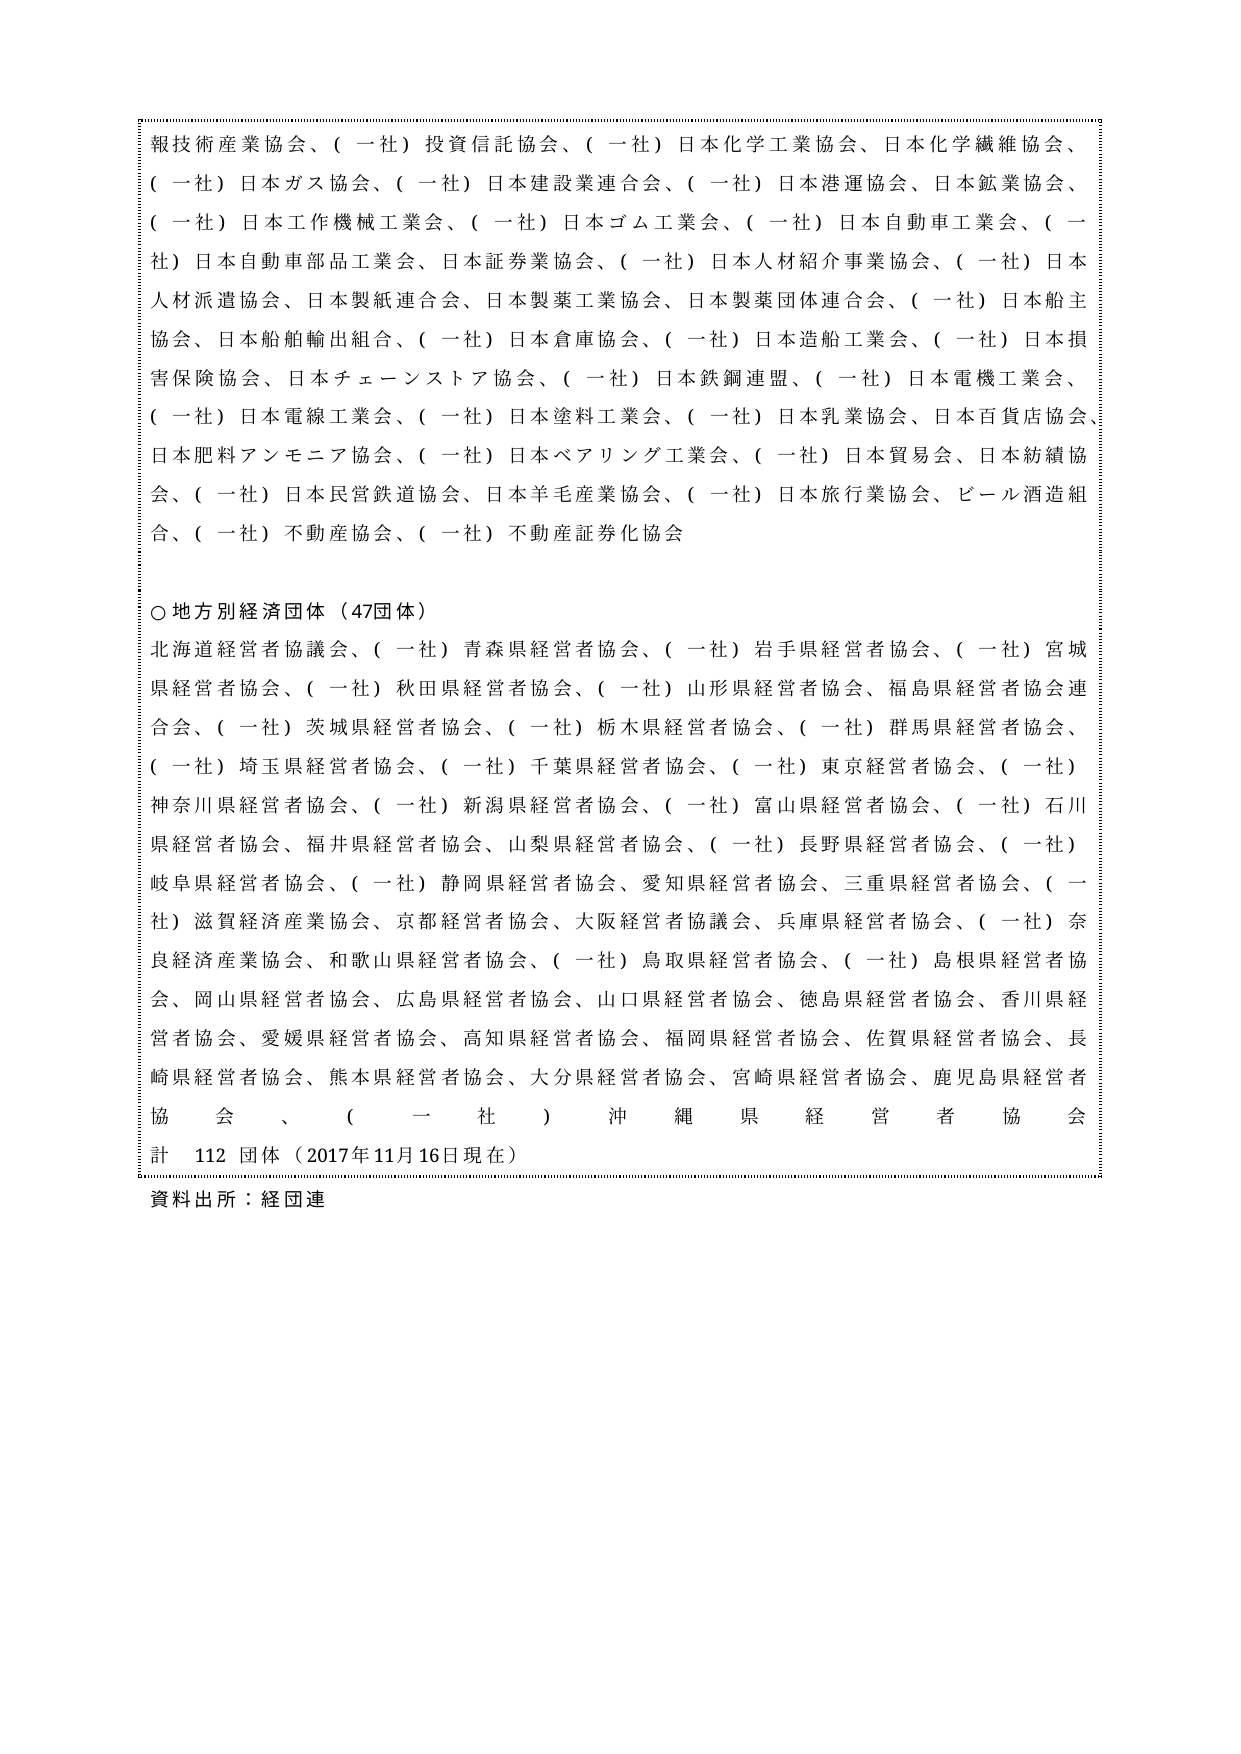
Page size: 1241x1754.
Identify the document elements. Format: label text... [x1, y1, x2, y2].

text 北海道経営者協議会、(一社)青森県経営者協会、(一社)岩手県経営者協会、(一社)宮城県経営者協会、(一社)秋田県経営者協会、(一社)山形県経営者協会、福島県経営者協会連合会、(一社)茨城県経営者協会、(一社)栃木県経営者協会、(一社)群馬県経営者協会、(一社)埼玉県経営者協会、(一社)千葉県経営者協会、(一社)東京経営者協会、(一社)神奈川県経営者協会、(一社)新潟県経営者協会、(一社)富山県経営者協会、(一社)石川県経営者協会、福井県経営者協会、山梨県経営者協会、(一社)長野県経営者協会、(一社)岐阜県経営者協会、(一社)静岡県経営者協会、愛知県経営者協会、三重県経営者協会、(一社)滋賀経済産業協会、京都経営者協会、大阪経営者協議会、兵庫県経営者協会、(一社)奈良経済産業協会、和歌山県経営者協会、(一社)鳥取県経営者協会、(一社)島根県経営者協会、岡山県経営者協会、広島県経営者協会、山口県経営者協会、徳島県経営者協会、香川県経営者協会、愛媛県経営者協会、高知県経営者協会、福岡県経営者協会、佐賀県経営者協会、長崎県経営者協会、熊本県経営者協会、大分県経営者協会、宮崎県経営者協会、鹿児島県経営者協会、(一社)沖縄県経営者協会 計 112団体（2017年11月16日現在） [138, 624, 1102, 1178]
text ○地方別経済団体（47団体） [150, 591, 1090, 624]
text 資料出所：経団連 [150, 1178, 1090, 1217]
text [138, 119, 1102, 552]
